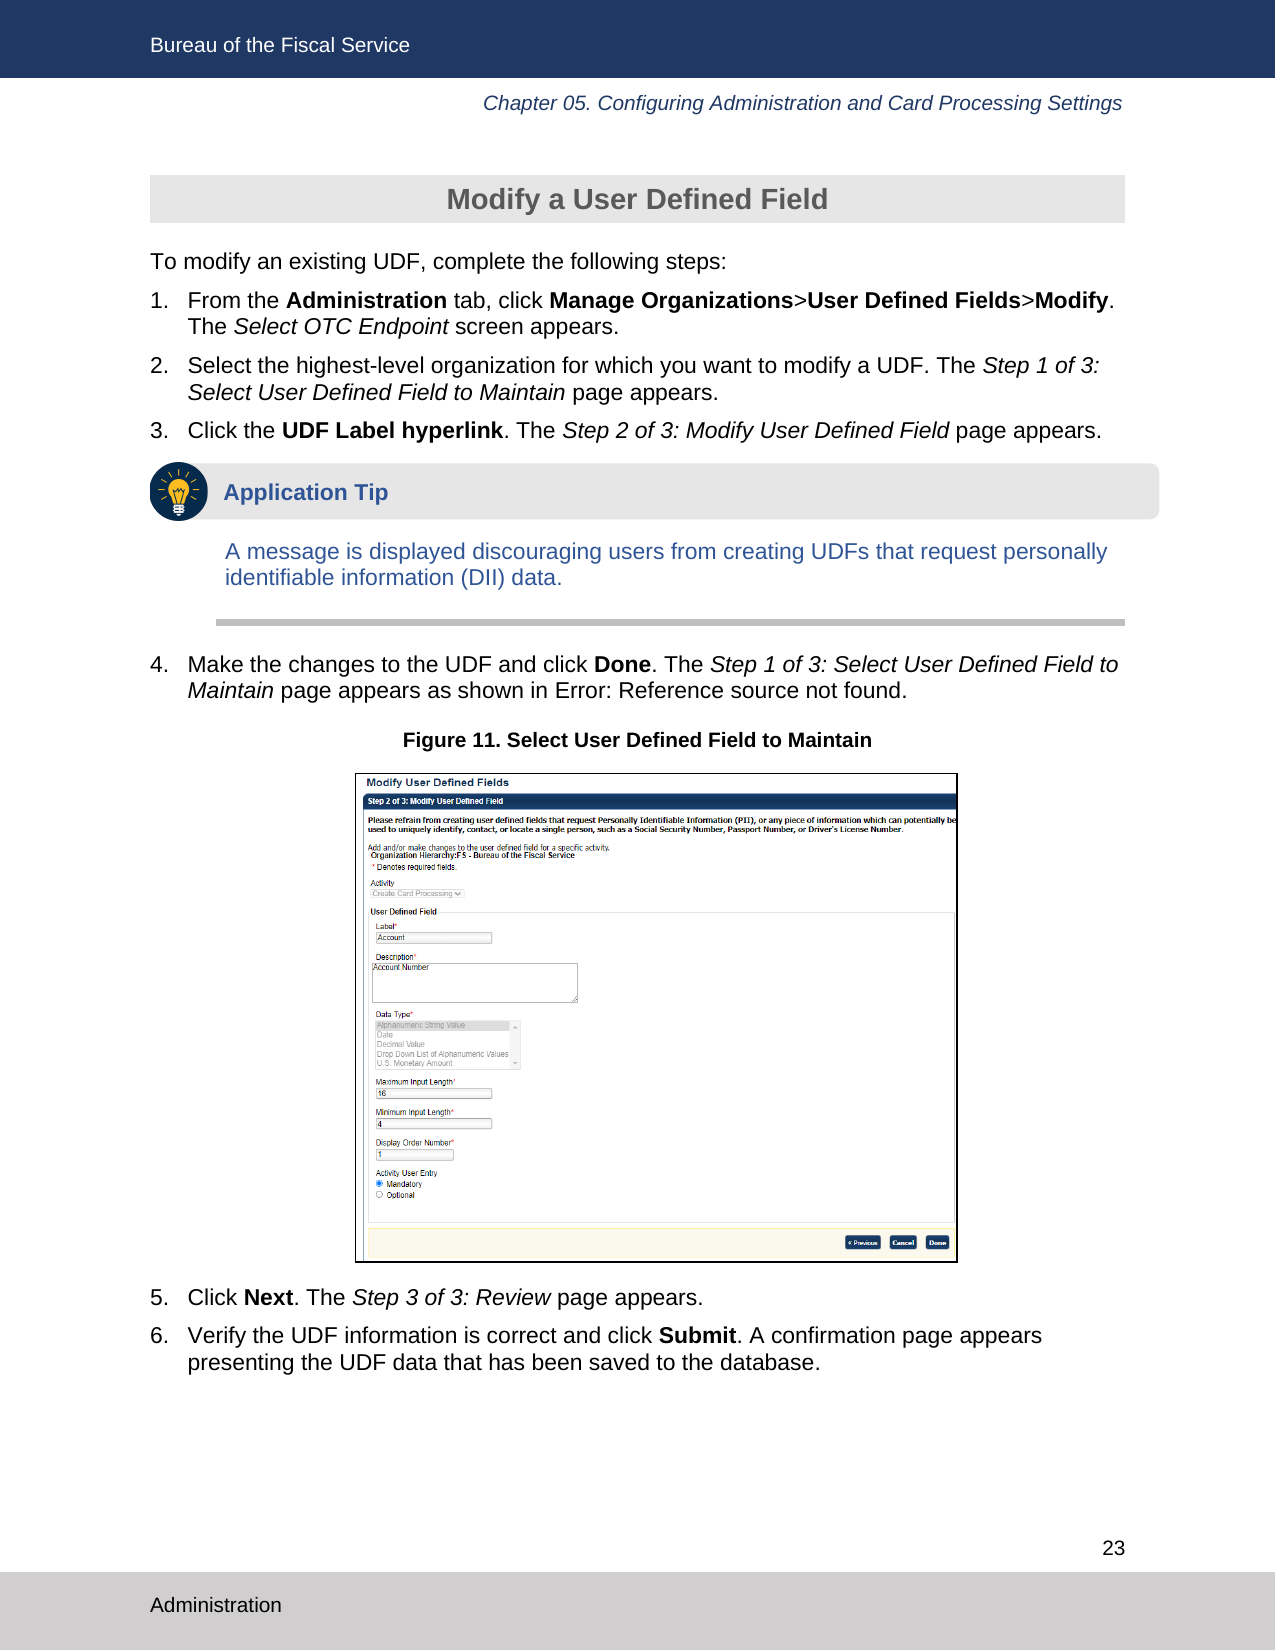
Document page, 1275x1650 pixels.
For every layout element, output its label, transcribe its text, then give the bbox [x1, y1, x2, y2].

list Click Next. The Step 3 of 3: Review page appears. [150, 1284, 1125, 1310]
list Click the UDF Label hyperlink. The Step 2 of 3: Modify User Defined Field page appears. [150, 417, 1125, 444]
text A message is displayed discouraging users from creating UDFs that request personally identifiable information (DII) data. [225, 538, 1125, 590]
picture [356, 774, 956, 1261]
text Modify a User Defined Field [150, 176, 1125, 222]
list From the Administration tab, click Manage Organizations>User Defined Fields>Modify. The Select OTC Endpoint screen appears. [150, 287, 1125, 340]
list Select the highest-level organization for which you want to modify a UDF. The Step 1 of 3: Select User Defined Field to Maintain page appears. [150, 352, 1125, 405]
text To modify an existing UDF, complete the following steps: [150, 248, 1125, 274]
list Verify the UDF information is correct and click Submit. A confirmation page appears presenting the UDF data that has been saved to the database. [150, 1322, 1125, 1375]
